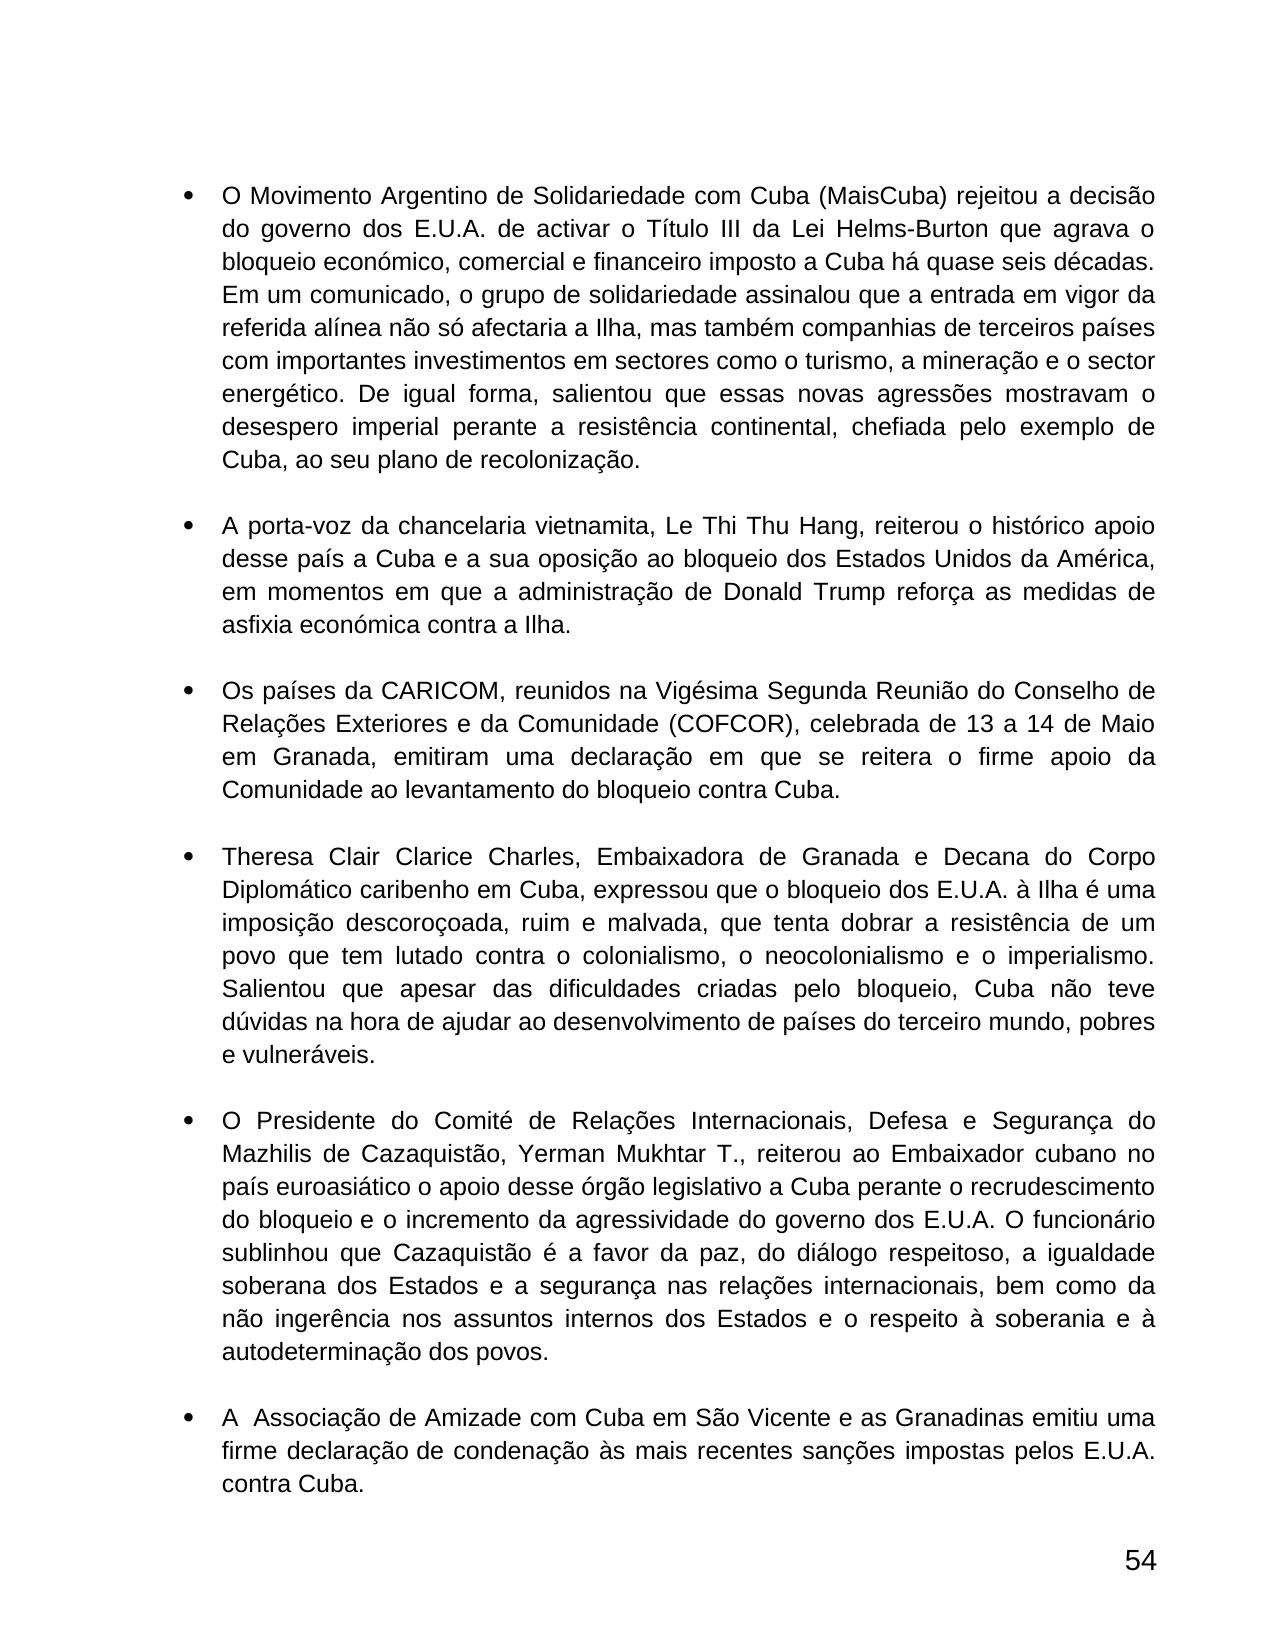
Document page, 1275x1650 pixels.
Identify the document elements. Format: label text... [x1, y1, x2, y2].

list Os países da CARICOM, reunidos na Vigésima Segunda Reunião do Conselho de Relações Exteriores e da Comunidade (COFCOR), celebrada de 13 a 14 de Maio em Granada, emitiram uma declaração em que se reitera o firme apoio da Comunidade ao levantamento do bloqueio contra Cuba. [184, 676, 1157, 804]
list A Associação de Amizade com Cuba em São Vicente e as Granadinas emitiu uma firme declaração de condenação às mais recentes sanções impostas pelos E.U.A. contra Cuba. [184, 1403, 1157, 1498]
list A porta-voz da chancelaria vietnamita, Le Thi Thu Hang, reiterou o histórico apoio desse país a Cuba e a sua oposição ao bloqueio dos Estados Unidos da América, em momentos em que a administração de Donald Trump reforça as medidas de asfixia económica contra a Ilha. [184, 511, 1157, 639]
list O Presidente do Comité de Relações Internacionais, Defesa e Segurança do Mazhilis de Cazaquistão, Yerman Mukhtar T., reiterou ao Embaixador cubano no país euroasiático o apoio desse órgão legislativo a Cuba perante o recrudescimento do bloqueio e o incremento da agressividade do governo dos E.U.A. O funcionário sublinhou que Cazaquistão é a favor da paz, do diálogo respeitoso, a igualdade soberana dos Estados e a segurança nas relações internacionais, bem como da não ingerência nos assuntos internos dos Estados e o respeito à soberania e à autodeterminação dos povos. [184, 1106, 1157, 1366]
list Theresa Clair Clarice Charles, Embaixadora de Granada e Decana do Corpo Diplomático caribenho em Cuba, expressou que o bloqueio dos E.U.A. à Ilha é uma imposição descoroçoada, ruim e malvada, que tenta dobrar a resistência de um povo que tem lutado contra o colonialismo, o neocolonialismo e o imperialismo. Salientou que apesar das dificuldades criadas pelo bloqueio, Cuba não teve dúvidas na hora de ajudar ao desenvolvimento de países do terceiro mundo, pobres e vulneráveis. [184, 841, 1157, 1068]
list O Movimento Argentino de Solidariedade com Cuba (MaisCuba) rejeitou a decisão do governo dos E.U.A. de activar o Título III da Lei Helms-Burton que agrava o bloqueio económico, comercial e financeiro imposto a Cuba há quase seis décadas. Em um comunicado, o grupo de solidariedade assinalou que a entrada em vigor da referida alínea não só afectaria a Ilha, mas também companhias de terceiros países com importantes investimentos em sectores como o turismo, a mineração e o sector energético. De igual forma, salientou que essas novas agressões mostravam o desespero imperial perante a resistência continental, chefiada pelo exemplo de Cuba, ao seu plano de recolonização. [184, 181, 1157, 474]
